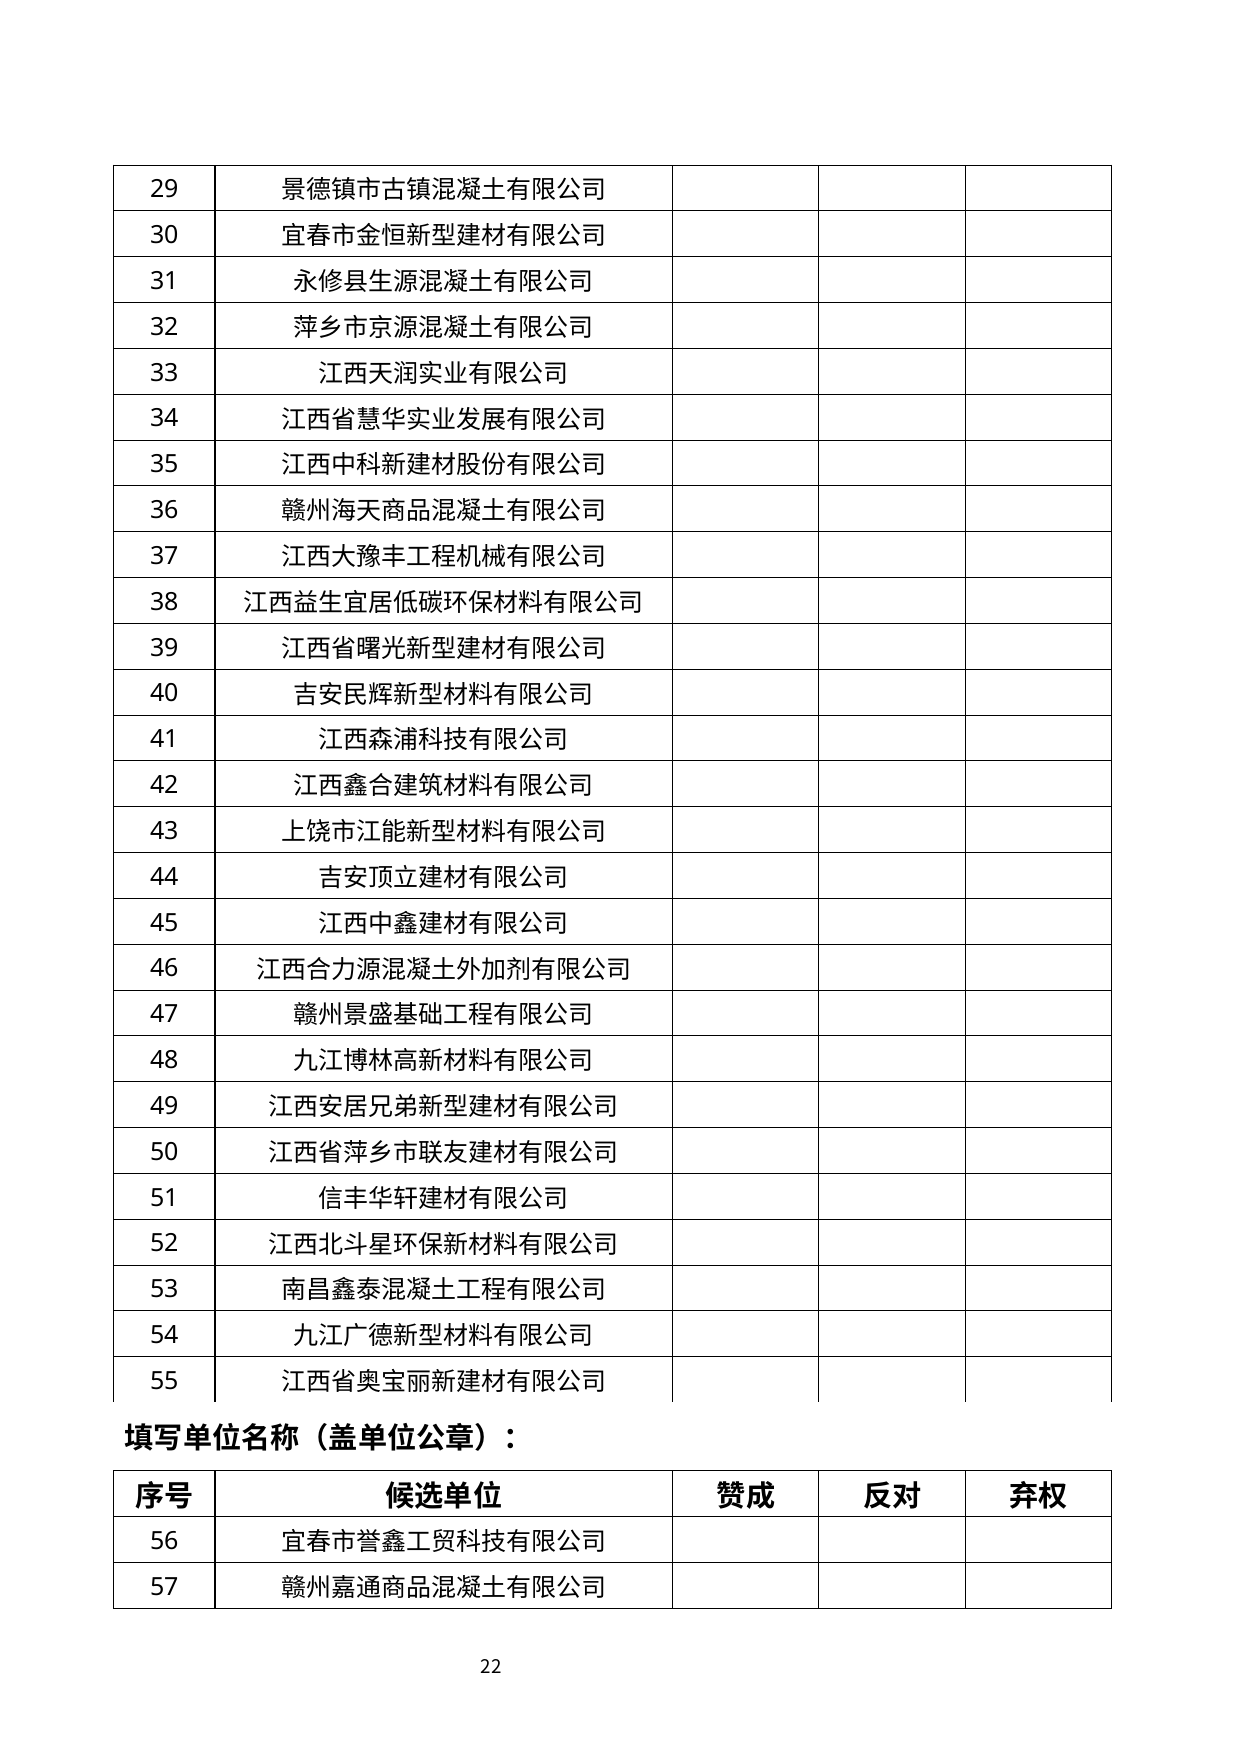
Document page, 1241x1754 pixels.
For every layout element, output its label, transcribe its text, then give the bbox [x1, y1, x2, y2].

table_cell [673, 1036, 818, 1081]
table_cell 36 [114, 486, 214, 531]
table_cell 信丰华轩建材有限公司 [216, 1174, 672, 1219]
table_cell 33 [114, 349, 214, 394]
table_cell [966, 486, 1111, 531]
table_cell 反对 [819, 1471, 965, 1516]
table_cell 江西中鑫建材有限公司 [216, 899, 672, 944]
table_cell [966, 1357, 1111, 1402]
table_cell [673, 1174, 818, 1219]
table_cell [819, 349, 965, 394]
table_cell [673, 1517, 818, 1562]
table_cell [819, 1082, 965, 1127]
table_cell 填写单位名称（盖单位公章）： [113, 1402, 1111, 1470]
table_cell 江西合力源混凝土外加剂有限公司 [216, 945, 672, 989]
table_cell [819, 257, 965, 302]
table_cell 53 [114, 1266, 214, 1310]
table_cell [673, 1082, 818, 1127]
table_cell 32 [114, 303, 214, 348]
table_cell 江西省奥宝丽新建材有限公司 [216, 1357, 672, 1402]
table_cell [966, 1082, 1111, 1127]
table_cell [673, 578, 818, 623]
table_cell 江西大豫丰工程机械有限公司 [216, 532, 672, 577]
table_cell 景德镇市古镇混凝土有限公司 [216, 166, 672, 210]
table_cell 39 [114, 624, 214, 669]
table_cell 赣州海天商品混凝土有限公司 [216, 486, 672, 531]
table_cell [966, 1311, 1111, 1356]
table_cell [673, 670, 818, 714]
table_cell 45 [114, 899, 214, 944]
table_cell 永修县生源混凝土有限公司 [216, 257, 672, 302]
table_cell 40 [114, 670, 214, 714]
table_cell 56 [114, 1517, 214, 1562]
table_cell [966, 1517, 1111, 1562]
table_cell 九江博林高新材料有限公司 [216, 1036, 672, 1081]
table_cell 52 [114, 1220, 214, 1264]
table_cell [673, 532, 818, 577]
table_cell [966, 853, 1111, 898]
table_cell 宜春市誉鑫工贸科技有限公司 [216, 1517, 672, 1562]
table_cell [819, 1174, 965, 1219]
table_cell 57 [114, 1563, 214, 1608]
table_cell 江西森浦科技有限公司 [216, 716, 672, 760]
table_cell [819, 761, 965, 806]
table_cell [673, 1311, 818, 1356]
table_cell [819, 1563, 965, 1608]
table_cell [673, 899, 818, 944]
table_cell [966, 441, 1111, 485]
table_cell [819, 1517, 965, 1562]
table_cell [819, 441, 965, 485]
table_cell [819, 1266, 965, 1310]
table_cell 九江广德新型材料有限公司 [216, 1311, 672, 1356]
table_cell [819, 624, 965, 669]
table_cell [966, 807, 1111, 852]
table_cell [673, 211, 818, 256]
table_cell [819, 1357, 965, 1402]
table_cell 吉安民辉新型材料有限公司 [216, 670, 672, 714]
table_cell 51 [114, 1174, 214, 1219]
table_cell 江西天润实业有限公司 [216, 349, 672, 394]
table_cell [673, 716, 818, 760]
table_cell 43 [114, 807, 214, 852]
table_cell [966, 670, 1111, 714]
table_cell 江西中科新建材股份有限公司 [216, 441, 672, 485]
table_cell [819, 211, 965, 256]
table_cell [819, 853, 965, 898]
table_cell [673, 303, 818, 348]
table_cell [673, 945, 818, 989]
table_cell [966, 716, 1111, 760]
table_cell 44 [114, 853, 214, 898]
table_cell [673, 441, 818, 485]
table_cell [673, 1128, 818, 1173]
table_cell [819, 991, 965, 1035]
table_cell [966, 349, 1111, 394]
table_cell [673, 807, 818, 852]
table_cell [673, 853, 818, 898]
table_cell 55 [114, 1357, 214, 1402]
table_cell [819, 1311, 965, 1356]
table_cell [673, 1266, 818, 1310]
table_cell [819, 1128, 965, 1173]
table_cell [673, 991, 818, 1035]
table_cell [819, 166, 965, 210]
table_cell [966, 991, 1111, 1035]
table_cell 46 [114, 945, 214, 989]
table_cell 萍乡市京源混凝土有限公司 [216, 303, 672, 348]
table_cell [966, 1036, 1111, 1081]
table_cell 41 [114, 716, 214, 760]
table_cell [819, 1220, 965, 1264]
table_cell 序号 [114, 1471, 214, 1516]
table_cell 宜春市金恒新型建材有限公司 [216, 211, 672, 256]
table_cell 江西益生宜居低碳环保材料有限公司 [216, 578, 672, 623]
table_cell [966, 761, 1111, 806]
table_cell [966, 532, 1111, 577]
table_cell [673, 624, 818, 669]
table_cell 47 [114, 991, 214, 1035]
table_cell [966, 899, 1111, 944]
table_cell [966, 166, 1111, 210]
table_cell [966, 211, 1111, 256]
table_cell [966, 624, 1111, 669]
table_cell 南昌鑫泰混凝土工程有限公司 [216, 1266, 672, 1310]
table_cell 候选单位 [216, 1471, 672, 1516]
table_cell 48 [114, 1036, 214, 1081]
table_cell [966, 1266, 1111, 1310]
table_cell [819, 532, 965, 577]
table_cell [966, 1563, 1111, 1608]
table_cell [673, 1357, 818, 1402]
table_cell [819, 807, 965, 852]
table_cell [673, 761, 818, 806]
table_cell 赣州嘉通商品混凝土有限公司 [216, 1563, 672, 1608]
table_cell 31 [114, 257, 214, 302]
table_cell [673, 257, 818, 302]
table_cell [673, 395, 818, 439]
table_cell [819, 395, 965, 439]
table_cell [819, 1036, 965, 1081]
table_cell [966, 945, 1111, 989]
table_cell [966, 578, 1111, 623]
table_cell [673, 166, 818, 210]
table_cell 54 [114, 1311, 214, 1356]
table_cell 34 [114, 395, 214, 439]
table_cell 29 [114, 166, 214, 210]
table_cell [966, 303, 1111, 348]
table_cell 弃权 [966, 1471, 1111, 1516]
table_cell [673, 486, 818, 531]
table_cell [819, 303, 965, 348]
table_cell [819, 945, 965, 989]
table_cell 50 [114, 1128, 214, 1173]
table_cell 江西省萍乡市联友建材有限公司 [216, 1128, 672, 1173]
table_cell [966, 395, 1111, 439]
table_cell 42 [114, 761, 214, 806]
table_cell 江西省曙光新型建材有限公司 [216, 624, 672, 669]
table_cell 37 [114, 532, 214, 577]
table_cell [966, 1220, 1111, 1264]
table_cell 江西安居兄弟新型建材有限公司 [216, 1082, 672, 1127]
table_cell 江西鑫合建筑材料有限公司 [216, 761, 672, 806]
table_cell [819, 899, 965, 944]
table_cell [819, 716, 965, 760]
table_cell 38 [114, 578, 214, 623]
table_cell 赞成 [673, 1471, 818, 1516]
table_cell 49 [114, 1082, 214, 1127]
table_cell [673, 1220, 818, 1264]
table_cell 江西省慧华实业发展有限公司 [216, 395, 672, 439]
table_cell [966, 257, 1111, 302]
table_cell [966, 1174, 1111, 1219]
table_cell 35 [114, 441, 214, 485]
table_cell 吉安顶立建材有限公司 [216, 853, 672, 898]
table_cell [673, 1563, 818, 1608]
table_cell 江西北斗星环保新材料有限公司 [216, 1220, 672, 1264]
table_cell 30 [114, 211, 214, 256]
table_cell [673, 349, 818, 394]
table_cell 赣州景盛基础工程有限公司 [216, 991, 672, 1035]
table_cell [819, 578, 965, 623]
table_cell 上饶市江能新型材料有限公司 [216, 807, 672, 852]
table_cell [819, 670, 965, 714]
table_cell [966, 1128, 1111, 1173]
table_cell [819, 486, 965, 531]
